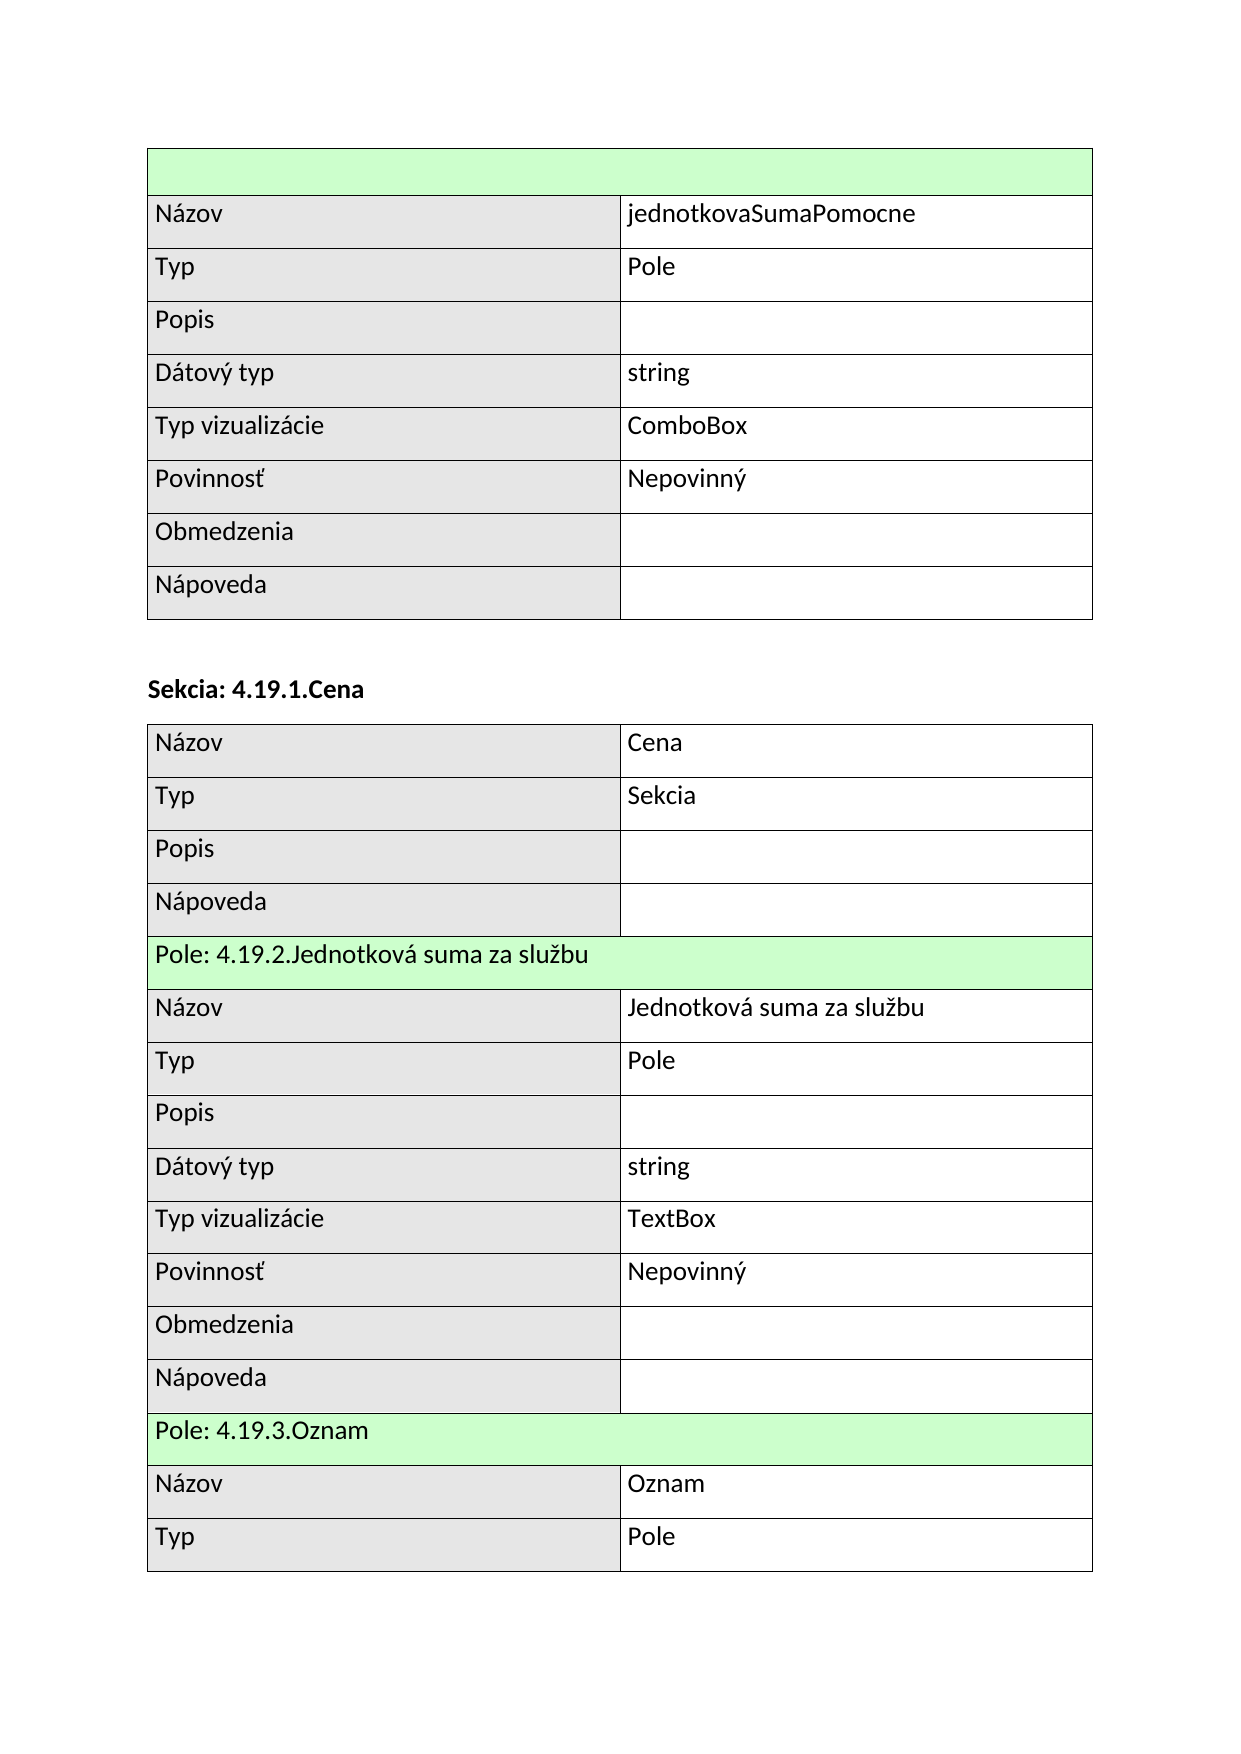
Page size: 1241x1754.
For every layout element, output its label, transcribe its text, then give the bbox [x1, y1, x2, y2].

table_cell Typ vizualizácie [148, 408, 620, 460]
table_cell Dátový typ [148, 1149, 620, 1201]
table_cell Typ [148, 778, 620, 830]
table_cell Nepovinný [621, 461, 1092, 513]
table_cell [621, 884, 1092, 936]
table_cell Obmedzenia [148, 514, 620, 566]
table_cell Nápoveda [148, 567, 620, 619]
table_cell Povinnosť [148, 1254, 620, 1306]
table_cell Dátový typ [148, 355, 620, 407]
table_cell Jednotková suma za službu [621, 990, 1092, 1042]
table_cell Nepovinný [621, 1254, 1092, 1306]
table_cell [621, 514, 1092, 566]
table_cell Pole: 4.19.2.Jednotková suma za službu [148, 937, 1092, 989]
table_cell [621, 1360, 1092, 1412]
table_cell jednotkovaSumaPomocne [621, 196, 1092, 248]
table_cell Sekcia [621, 778, 1092, 830]
table_cell Oznam [621, 1466, 1092, 1518]
table_cell Pole [621, 249, 1092, 301]
table_cell [621, 1307, 1092, 1359]
table_cell Povinnosť [148, 461, 620, 513]
text Sekcia: 4.19.1.Cena [148, 672, 1093, 705]
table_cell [148, 149, 1092, 195]
table_cell Pole [621, 1519, 1092, 1571]
table_cell Typ [148, 1519, 620, 1571]
table_cell Názov [148, 196, 620, 248]
table_cell Popis [148, 1096, 620, 1148]
table_cell [621, 1096, 1092, 1148]
table_cell Popis [148, 302, 620, 354]
table_cell Popis [148, 831, 620, 883]
table_cell TextBox [621, 1202, 1092, 1253]
table_cell Typ vizualizácie [148, 1202, 620, 1253]
table_cell [621, 831, 1092, 883]
table_cell Nápoveda [148, 1360, 620, 1412]
table_cell Názov [148, 1466, 620, 1518]
table_cell Obmedzenia [148, 1307, 620, 1359]
table_cell Názov [148, 990, 620, 1042]
table_cell ComboBox [621, 408, 1092, 460]
table_header Názov [148, 725, 620, 777]
table_cell [621, 567, 1092, 619]
table_cell Pole: 4.19.3.Oznam [148, 1414, 1092, 1465]
table_cell string [621, 1149, 1092, 1201]
table_cell Typ [148, 1043, 620, 1094]
table_cell Typ [148, 249, 620, 301]
table_cell string [621, 355, 1092, 407]
table_header Cena [621, 725, 1092, 777]
table_cell Nápoveda [148, 884, 620, 936]
table_cell Pole [621, 1043, 1092, 1094]
table_cell [621, 302, 1092, 354]
